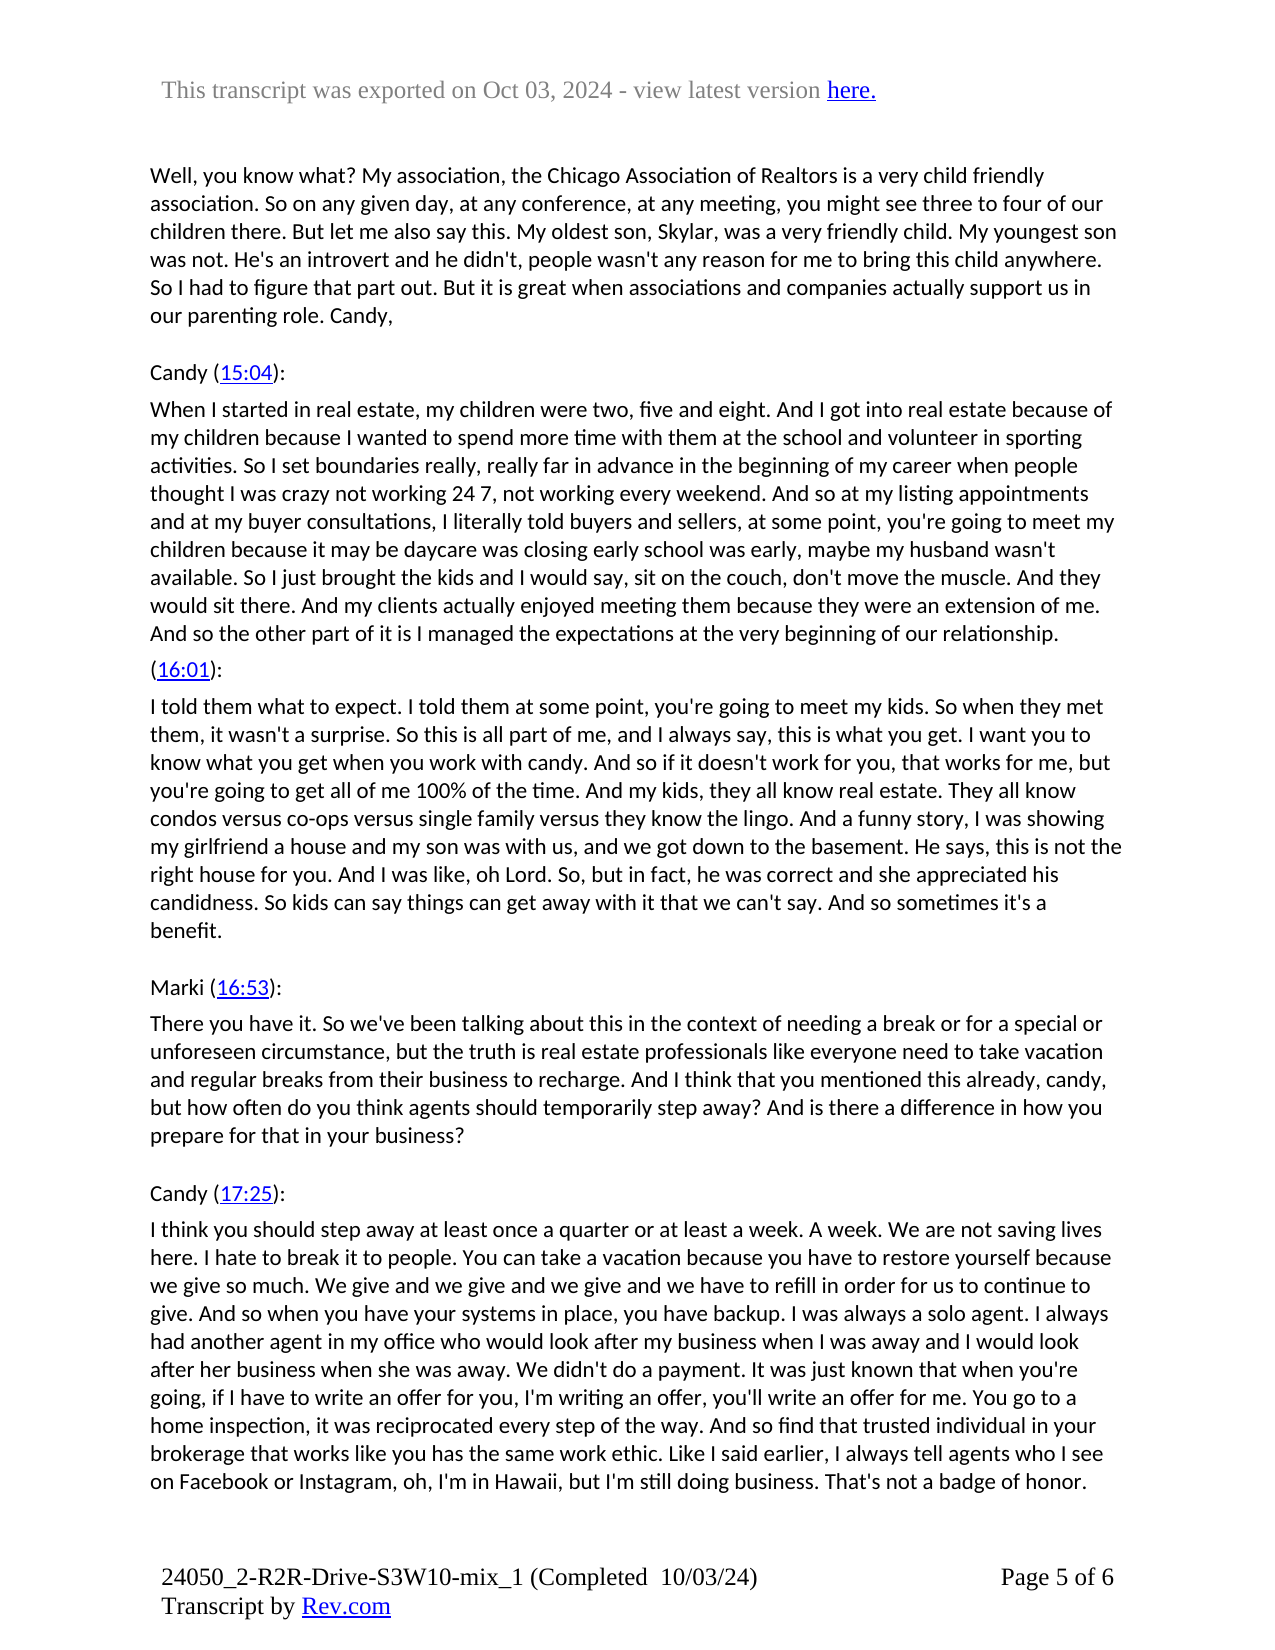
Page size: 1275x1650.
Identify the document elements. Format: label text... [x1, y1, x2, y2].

text Candy (17:25): [150, 1179, 1125, 1207]
text I told them what to expect. I told them at some point, you're going to meet my kids. So when they met them, it wasn't a surprise. So this is all part of me, and I always say, this is what you get. I want you to know what you get when you work with candy. And so if it doesn't work for you, that works for me, but you're going to get all of me 100% of the time. And my kids, they all know real estate. They all know condos versus co-ops versus single family versus they know the lingo. And a funny story, I was showing my girlfriend a house and my son was with us, and we got down to the basement. He says, this is not the right house for you. And I was like, oh Lord. So, but in fact, he was correct and she appreciated his candidness. So kids can say things can get away with it that we can't say. And so sometimes it's a benefit. [150, 692, 1125, 944]
text There you have it. So we've been talking about this in the context of needing a break or for a special or unforeseen circumstance, but the truth is real estate professionals like everyone need to take vacation and regular breaks from their business to recharge. And I think that you mentioned this already, candy, but how often do you think agents should temporarily step away? And is there a difference in how you prepare for that in your business? [150, 1009, 1125, 1149]
text Well, you know what? My association, the Chicago Association of Realtors is a very child friendly association. So on any given day, at any conference, at any meeting, you might see three to four of our children there. But let me also say this. My oldest son, Skylar, was a very friendly child. My youngest son was not. He's an introvert and he didn't, people wasn't any reason for me to bring this child anywhere. So I had to figure that part out. But it is great when associations and companies actually support us in our parenting role. Candy, [150, 161, 1125, 329]
text When I started in real estate, my children were two, five and eight. And I got into real estate because of my children because I wanted to spend more time with them at the school and volunteer in sporting activities. So I set boundaries really, really far in advance in the beginning of my career when people thought I was crazy not working 24 7, not working every weekend. And so at my listing appointments and at my buyer consultations, I literally told buyers and sellers, at some point, you're going to meet my children because it may be daycare was closing early school was early, maybe my husband wasn't available. So I just brought the kids and I would say, sit on the couch, don't move the muscle. And they would sit there. And my clients actually enjoyed meeting them because they were an extension of me. And so the other part of it is I managed the expectations at the very beginning of our relationship. [150, 395, 1125, 647]
text (16:01): [150, 655, 1125, 683]
text Marki (16:53): [150, 973, 1125, 1001]
text Candy (15:04): [150, 358, 1125, 387]
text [150, 1215, 1125, 1495]
